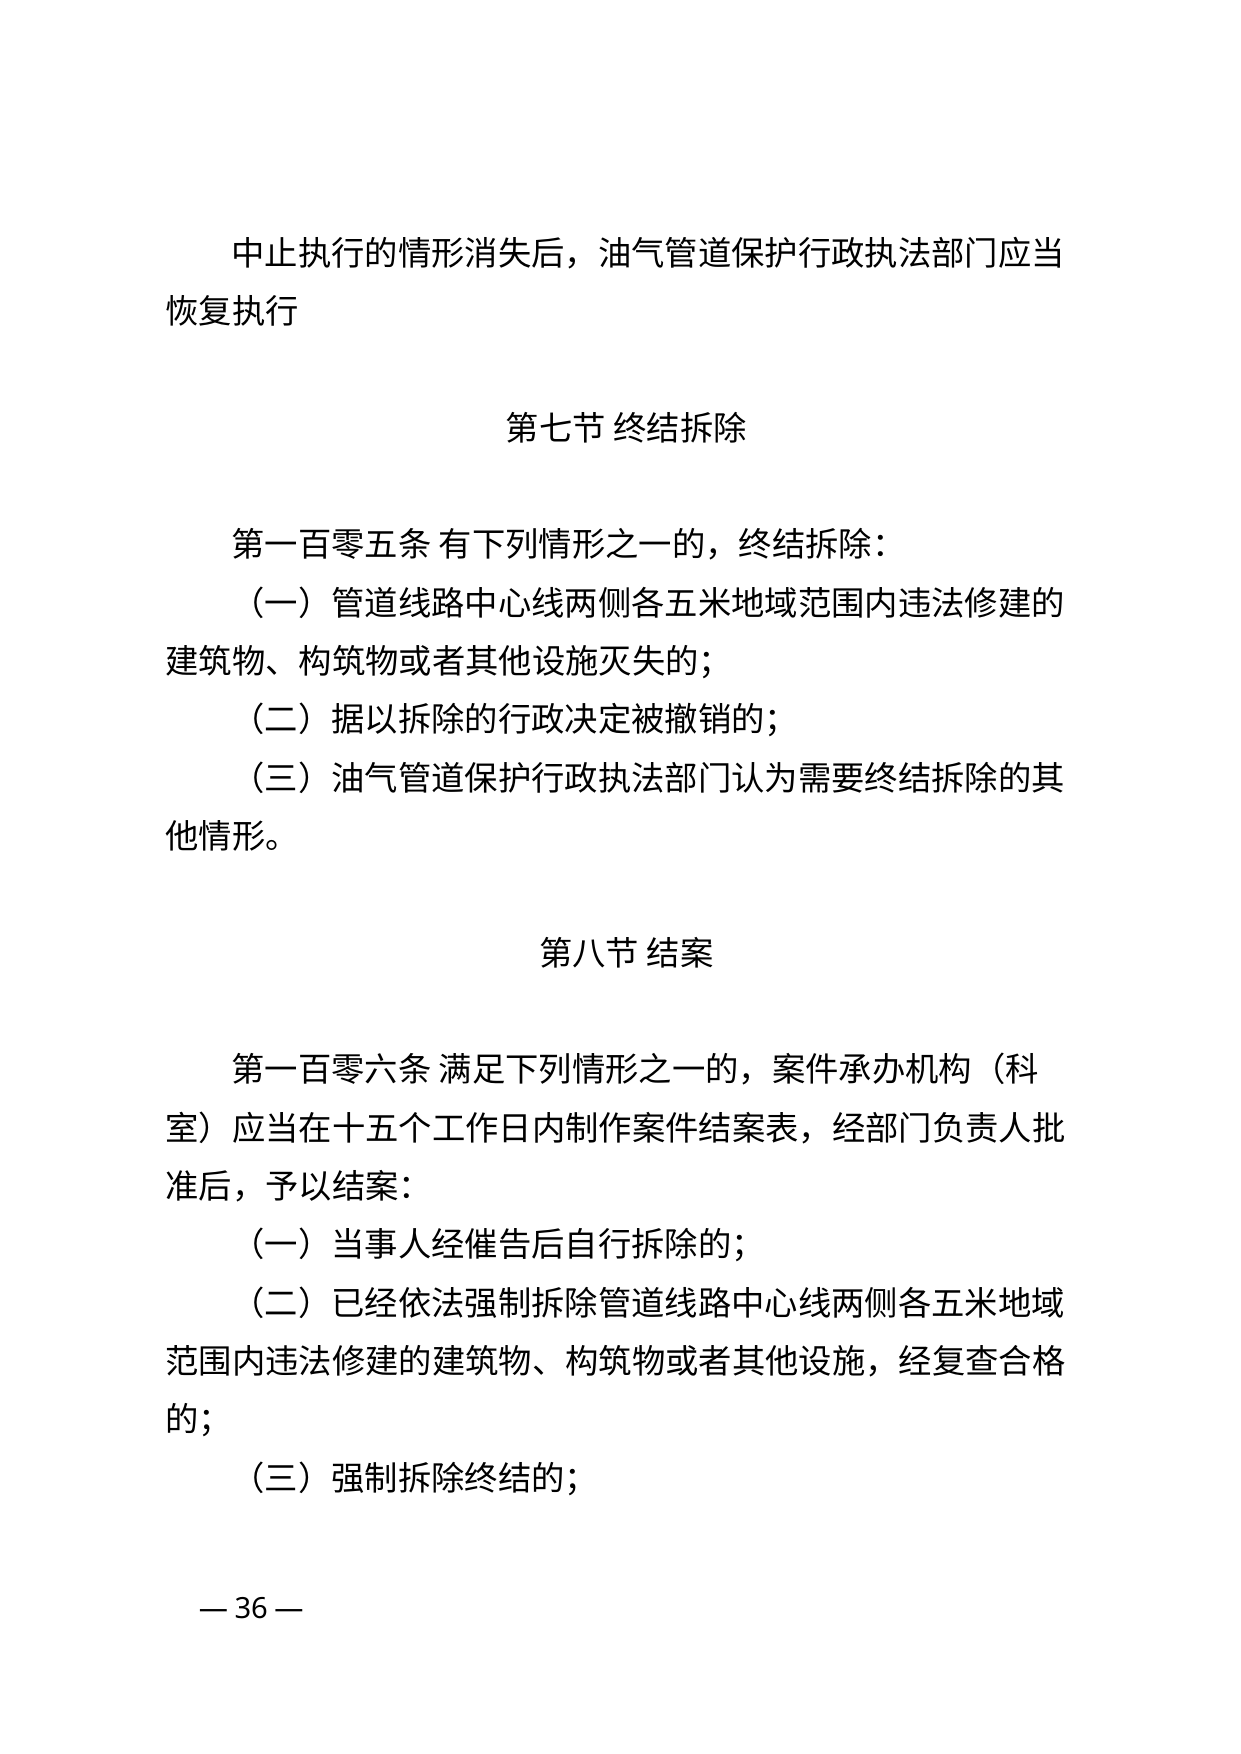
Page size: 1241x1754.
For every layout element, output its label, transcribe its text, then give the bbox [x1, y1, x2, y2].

list 结案 [165, 918, 1087, 977]
list 已经依法强制拆除管道线路中心线两侧各五米地域范围内违法修建的建筑物、构筑物或者其他设施，经复查合格的； [165, 1268, 1087, 1443]
list 强制拆除终结的； [165, 1443, 1087, 1502]
list 据以拆除的行政决定被撤销的； [165, 685, 1087, 743]
list 终结拆除 [165, 393, 1087, 452]
list 第一百零六条 满足下列情形之一的，案件承办机构（科室）应当在十五个工作日内制作案件结案表，经部门负责人批准后，予以结案： [165, 1035, 1087, 1210]
list 第一百零五条 有下列情形之一的，终结拆除： [165, 510, 1087, 568]
list 中止执行的情形消失后，油气管道保护行政执法部门应当恢复执行 [165, 218, 1087, 335]
list 油气管道保护行政执法部门认为需要终结拆除的其他情形。 [165, 743, 1087, 860]
list 管道线路中心线两侧各五米地域范围内违法修建的建筑物、构筑物或者其他设施灭失的； [165, 568, 1087, 685]
list 当事人经催告后自行拆除的； [165, 1210, 1087, 1268]
